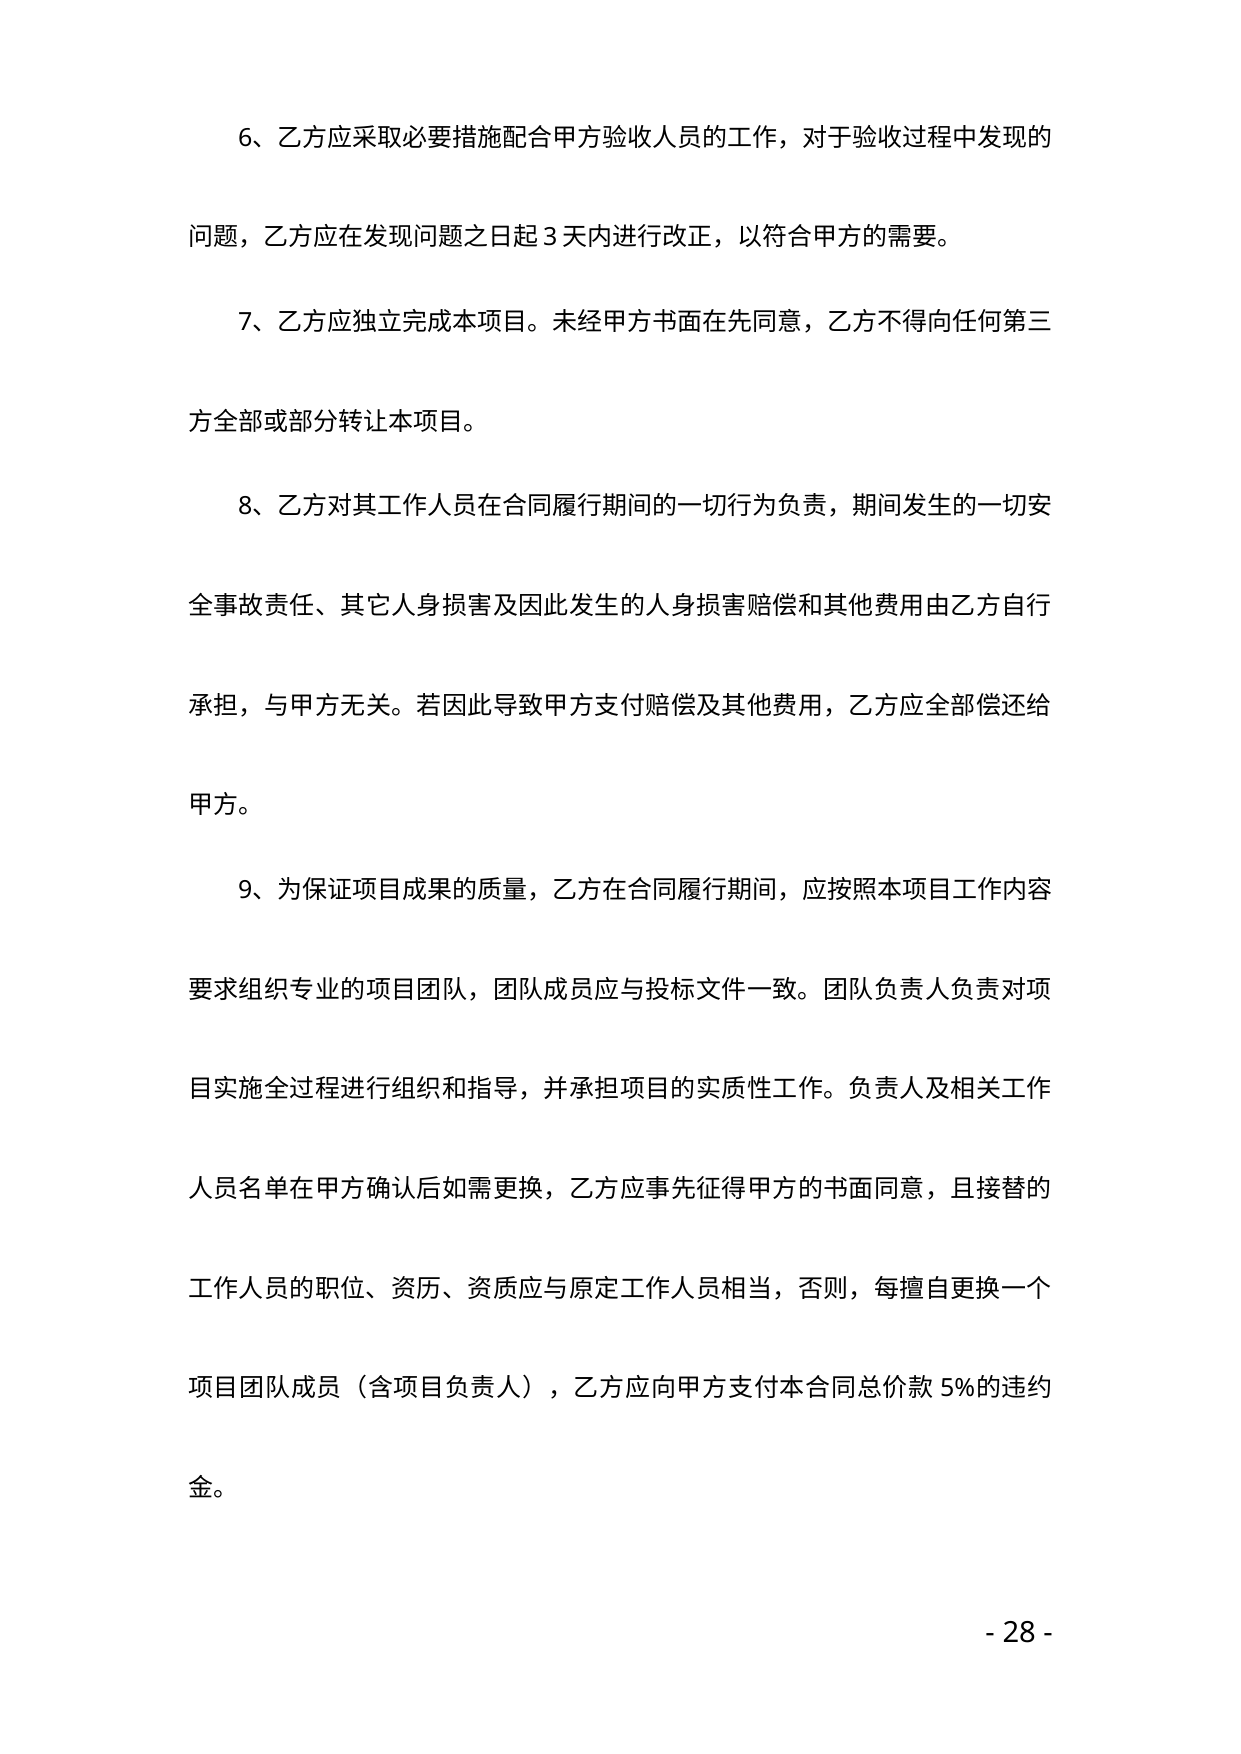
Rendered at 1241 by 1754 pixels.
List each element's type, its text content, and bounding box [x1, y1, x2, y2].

text 6、乙方应采取必要措施配合甲方验收人员的工作，对于验收过程中发现的问题，乙方应在发现问题之日起3天内进行改正，以符合甲方的需要。 [188, 102, 1052, 268]
text 8、乙方对其工作人员在合同履行期间的一切行为负责，期间发生的一切安全事故责任、其它人身损害及因此发生的人身损害赔偿和其他费用由乙方自行承担，与甲方无关。若因此导致甲方支付赔偿及其他费用，乙方应全部偿还给甲方。 [188, 471, 1052, 836]
text 7、乙方应独立完成本项目。未经甲方书面在先同意，乙方不得向任何第三方全部或部分转让本项目。 [188, 286, 1052, 452]
text 9、为保证项目成果的质量，乙方在合同履行期间，应按照本项目工作内容要求组织专业的项目团队，团队成员应与投标文件一致。团队负责人负责对项目实施全过程进行组织和指导，并承担项目的实质性工作。负责人及相关工作人员名单在甲方确认后如需更换，乙方应事先征得甲方的书面同意，且接替的工作人员的职位、资历、资质应与原定工作人员相当，否则，每擅自更换一个项目团队成员（含项目负责人），乙方应向甲方支付本合同总价款5%的违约金。 [188, 854, 1052, 1519]
